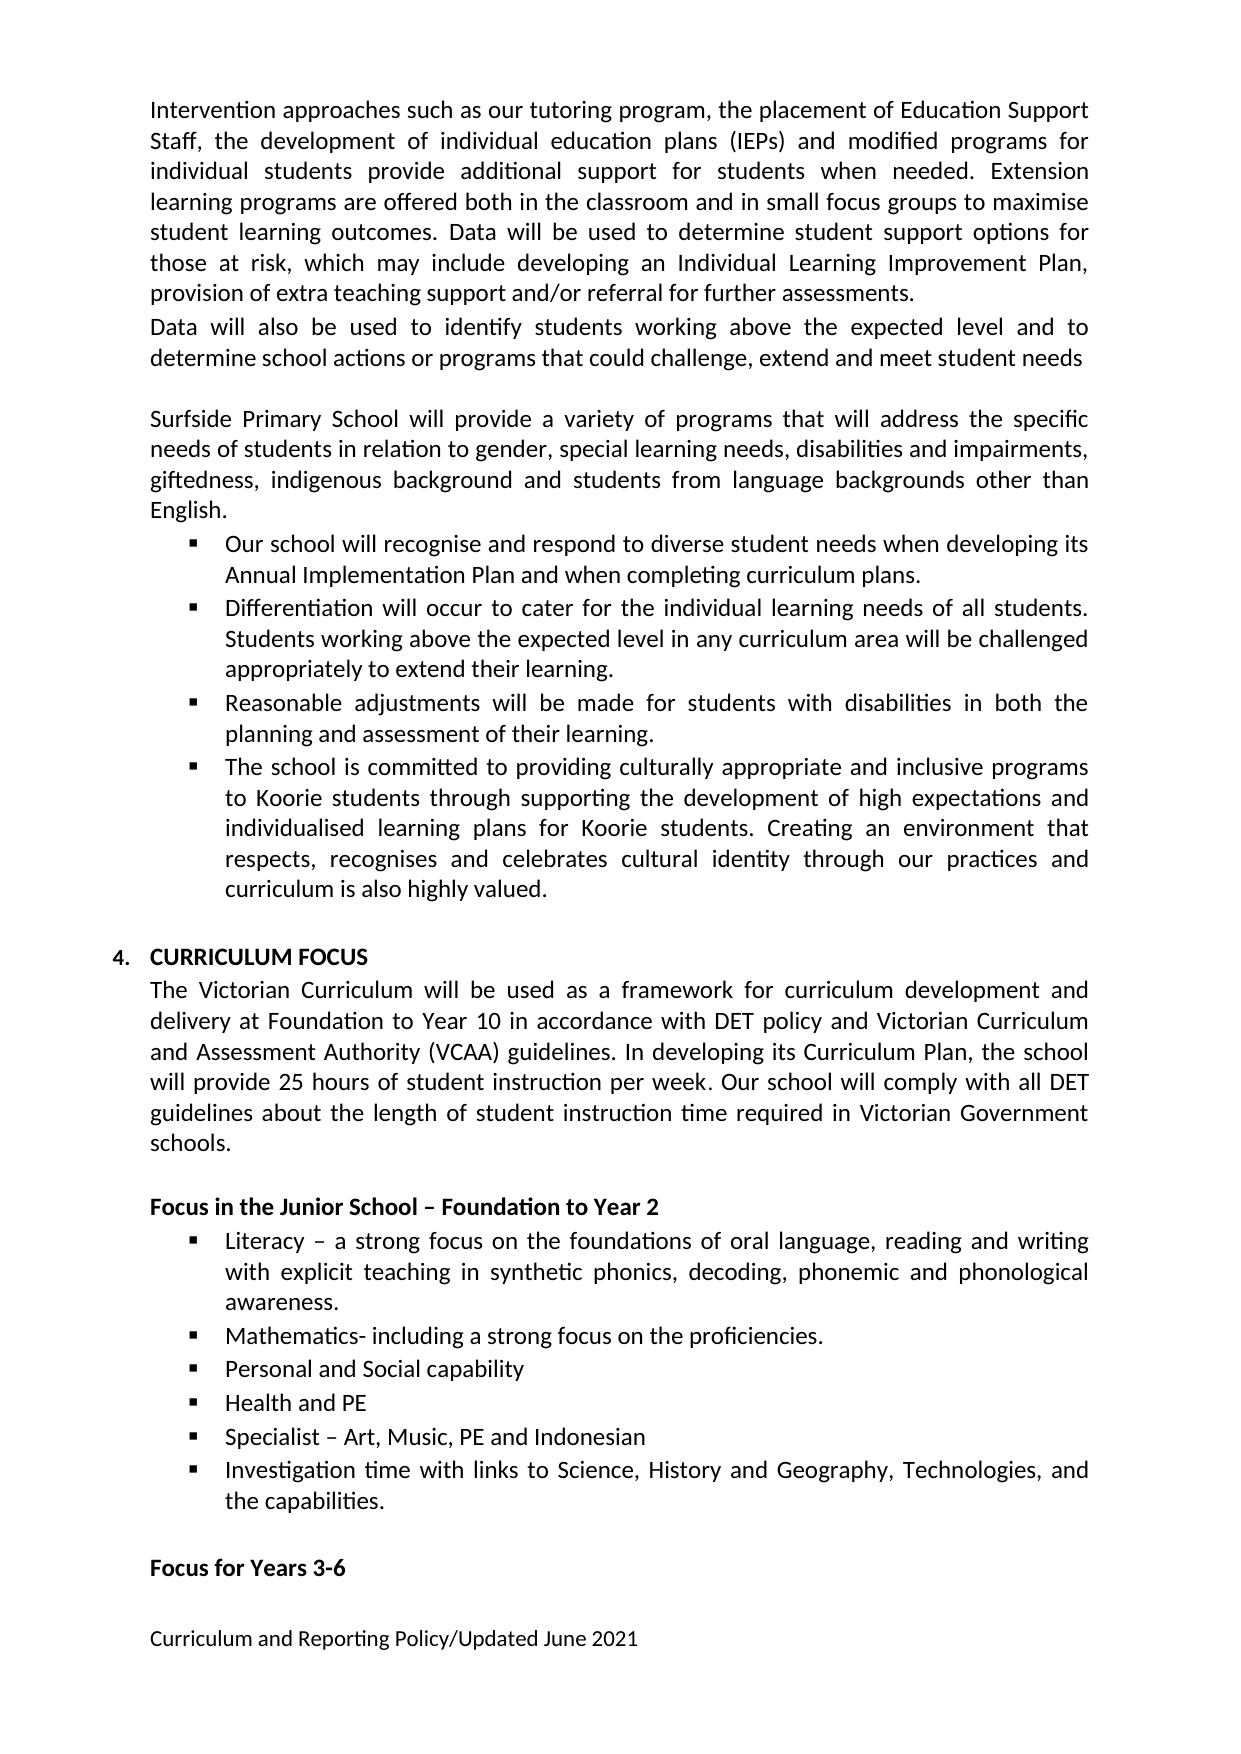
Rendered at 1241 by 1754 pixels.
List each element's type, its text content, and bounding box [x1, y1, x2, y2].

list Personal and Social capability [187, 1353, 1090, 1384]
list Literacy – a strong focus on the foundations of oral language, reading and writing with explicit teaching in synthetic phonics, decoding, phonemic and phonological awareness. [187, 1225, 1090, 1317]
text Surfside Primary School will provide a variety of programs that will address the specific needs of students in relation to gender, special learning needs, disabilities and impairments, giftedness, indigenous background and students from language backgrounds other than English. [150, 403, 1090, 525]
list The school is committed to providing culturally appropriate and inclusive programs to Koorie students through supporting the development of high expectations and individualised learning plans for Koorie students. Creating an environment that respects, recognises and celebrates cultural identity through our practices and curriculum is also highly valued. [187, 751, 1090, 904]
list Investigation time with links to Science, History and Geography, Technologies, and the capabilities. [187, 1454, 1090, 1515]
list CURRICULUM FOCUS [112, 941, 1090, 971]
list Specialist – Art, Music, PE and Indonesian [187, 1421, 1090, 1451]
text The Victorian Curriculum will be used as a framework for curriculum development and delivery at Foundation to Year 10 in accordance with DET policy and Victorian Curriculum and Assessment Authority (VCAA) guidelines. In developing its Curriculum Plan, the school will provide 25 hours of student instruction per week. Our school will comply with all DET guidelines about the length of student instruction time required in Victorian Government schools. [150, 975, 1090, 1158]
text Focus for Years 3-6 [150, 1552, 1090, 1583]
list Health and PE [187, 1387, 1090, 1418]
text Data will also be used to identify students working above the expected level and to determine school actions or programs that could challenge, extend and meet student needs [150, 311, 1090, 372]
list Differentiation will occur to cater for the individual learning needs of all students. Students working above the expected level in any curriculum area will be challenged appropriately to extend their learning. [187, 592, 1090, 684]
list Reasonable adjustments will be made for students with disabilities in both the planning and assessment of their learning. [187, 687, 1090, 748]
list Mathematics- including a strong focus on the proficiencies. [187, 1320, 1090, 1350]
list Our school will recognise and respond to diverse student needs when developing its Annual Implementation Plan and when completing curriculum plans. [187, 528, 1090, 589]
text Intervention approaches such as our tutoring program, the placement of Education Support Staff, the development of individual education plans (IEPs) and modified programs for individual students provide additional support for students when needed. Extension learning programs are offered both in the classroom and in small focus groups to maximise student learning outcomes. Data will be used to determine student support options for those at risk, which may include developing an Individual Learning Improvement Plan, provision of extra teaching support and/or referral for further assessments. [150, 94, 1090, 308]
text Focus in the Junior School – Foundation to Year 2 [150, 1161, 1090, 1222]
